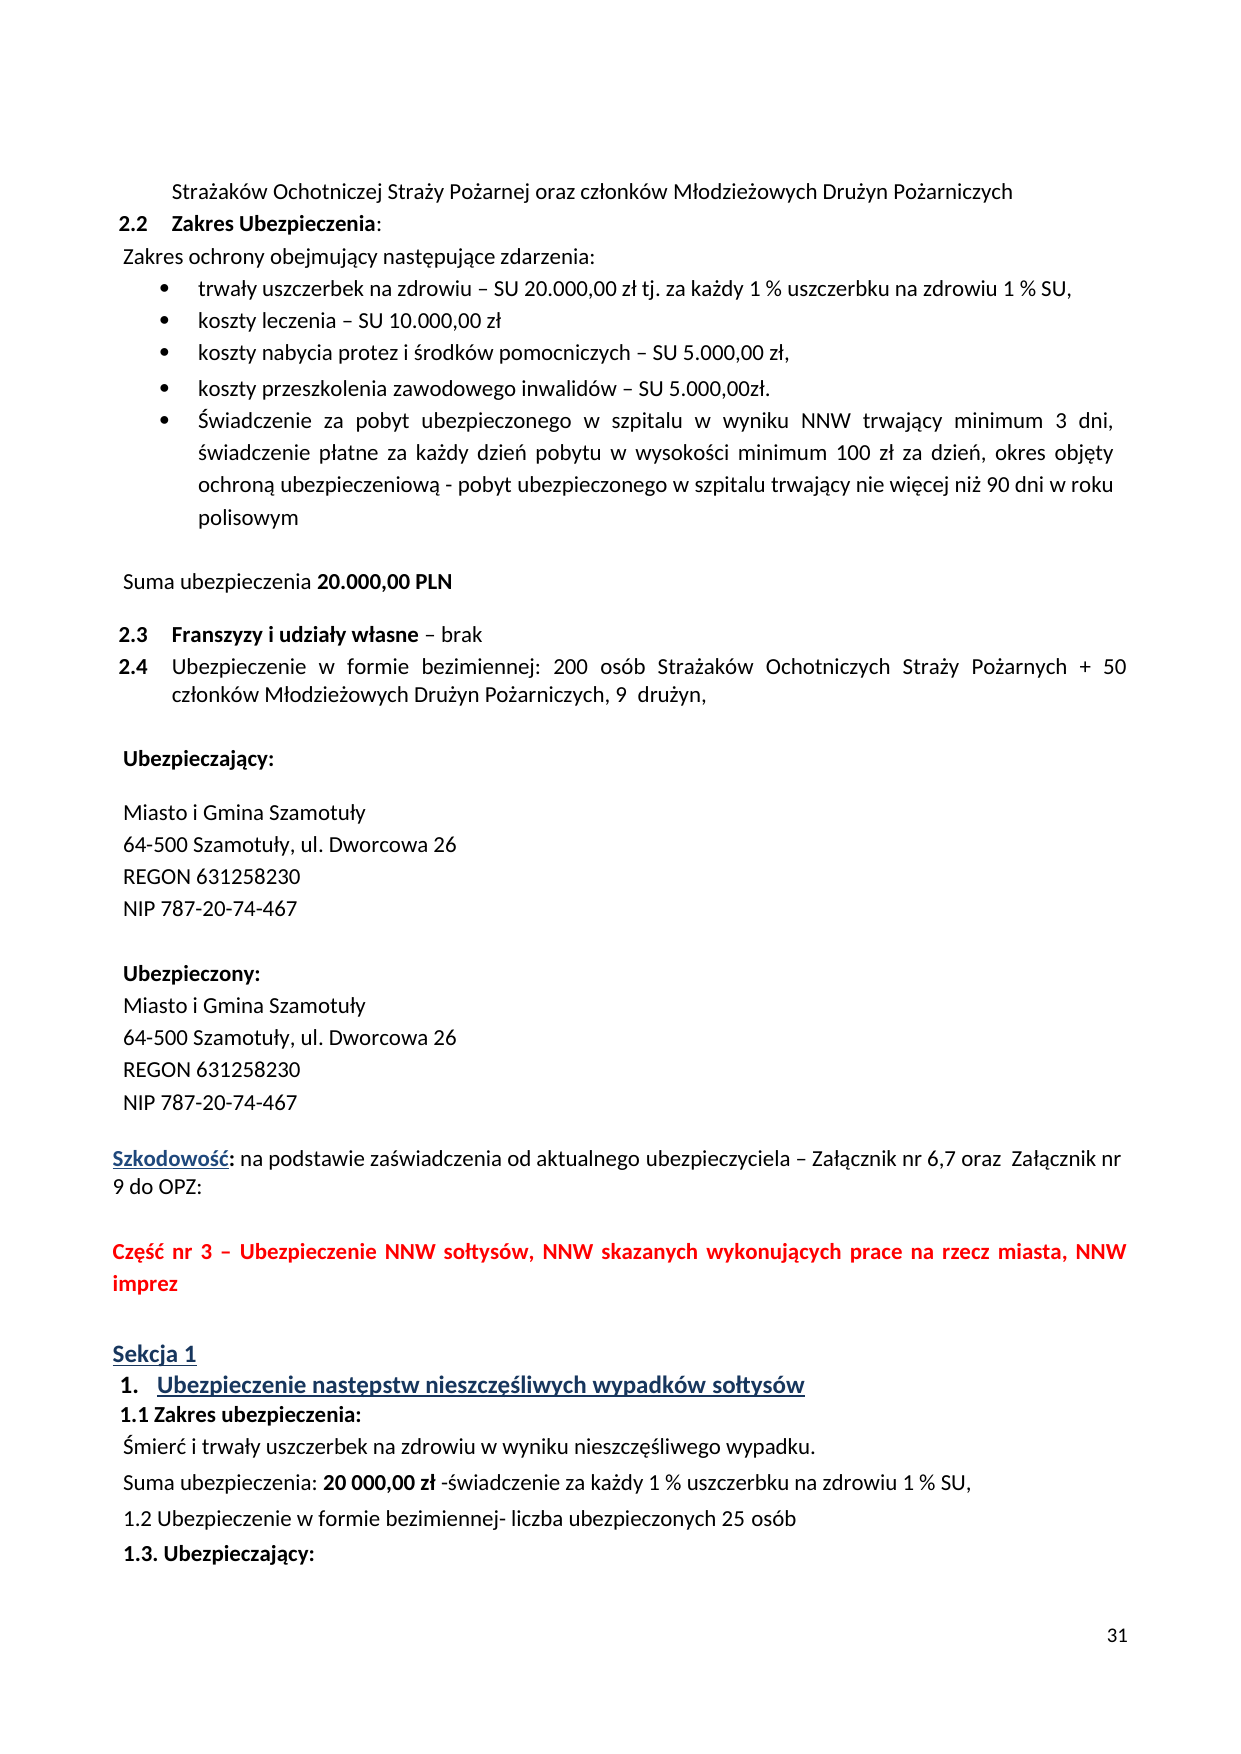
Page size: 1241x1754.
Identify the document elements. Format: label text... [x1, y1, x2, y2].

subtitle Ubezpieczenie następstw nieszczęśliwych wypadków sołtysów [119, 1369, 1128, 1400]
list Świadczenie za pobyt ubezpieczonego w szpitalu w wyniku NNW trwający minimum 3 dni, świadczenie płatne za każdy dzień pobytu w wysokości minimum 100 zł za dzień, okres objęty ochroną ubezpieczeniową - pobyt ubezpieczonego w szpitalu trwający nie więcej niż 90 dni w roku polisowym [160, 406, 1116, 531]
list koszty nabycia protez i środków pomocniczych – SU 5.000,00 zł, [160, 338, 1102, 366]
subtitle 1.1 Zakres ubezpieczenia: [119, 1400, 1128, 1428]
subtitle Franszyzy i udziały własne – brak [118, 620, 1128, 648]
text Zakres ochrony obejmujący następujące zdarzenia: [123, 242, 1128, 270]
text 1.3. Ubezpieczający: [123, 1539, 1128, 1567]
text Część nr 3 – Ubezpieczenie NNW sołtysów, NNW skazanych wykonujących prace na rzecz miasta, NNW imprez [112, 1237, 1128, 1297]
text Miasto i Gmina Szamotuły [123, 991, 1128, 1019]
text Śmierć i trwały uszczerbek na zdrowiu w wyniku nieszczęśliwego wypadku. [123, 1432, 1102, 1460]
text REGON 631258230 [123, 862, 1128, 890]
list koszty przeszkolenia zawodowego inwalidów – SU 5.000,00zł. [160, 374, 1102, 402]
list trwały uszczerbek na zdrowiu – SU 20.000,00 zł tj. za każdy 1 % uszczerbku na zdrowiu 1 % SU, [160, 274, 1131, 302]
text 64-500 Szamotuły, ul. Dworcowa 26 [123, 830, 1128, 858]
text 1.2 Ubezpieczenie w formie bezimiennej- liczba ubezpieczonych 25 osób [123, 1504, 1102, 1532]
text Sekcja 1 [112, 1339, 1128, 1369]
text Miasto i Gmina Szamotuły [123, 798, 1128, 826]
text 64-500 Szamotuły, ul. Dworcowa 26 [123, 1023, 1128, 1051]
text NIP 787-20-74-467 [123, 1088, 1128, 1116]
list koszty leczenia – SU 10.000,00 zł [160, 306, 1128, 333]
subtitle Ubezpieczony: [123, 959, 1128, 987]
text Szkodowość: na podstawie zaświadczenia od aktualnego ubezpieczyciela – Załącznik nr 6,7 oraz Załącznik nr 9 do OPZ: [112, 1144, 1128, 1200]
text NIP 787-20-74-467 [123, 894, 1128, 922]
text Suma ubezpieczenia: 20 000,00 zł -świadczenie za każdy 1 % uszczerbku na zdrowiu 1 % SU, [123, 1468, 1102, 1496]
text Ubezpieczający: [123, 744, 1128, 773]
list Ubezpieczenie w formie bezimiennej: 200 osób Strażaków Ochotniczych Straży Pożarnych + 50 członków Młodzieżowych Drużyn Pożarniczych, 9 drużyn, [118, 652, 1128, 708]
list Zakres Ubezpieczenia: [118, 209, 1116, 237]
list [118, 177, 1116, 205]
text Suma ubezpieczenia 20.000,00 PLN [123, 567, 1128, 595]
text REGON 631258230 [123, 1056, 1128, 1083]
